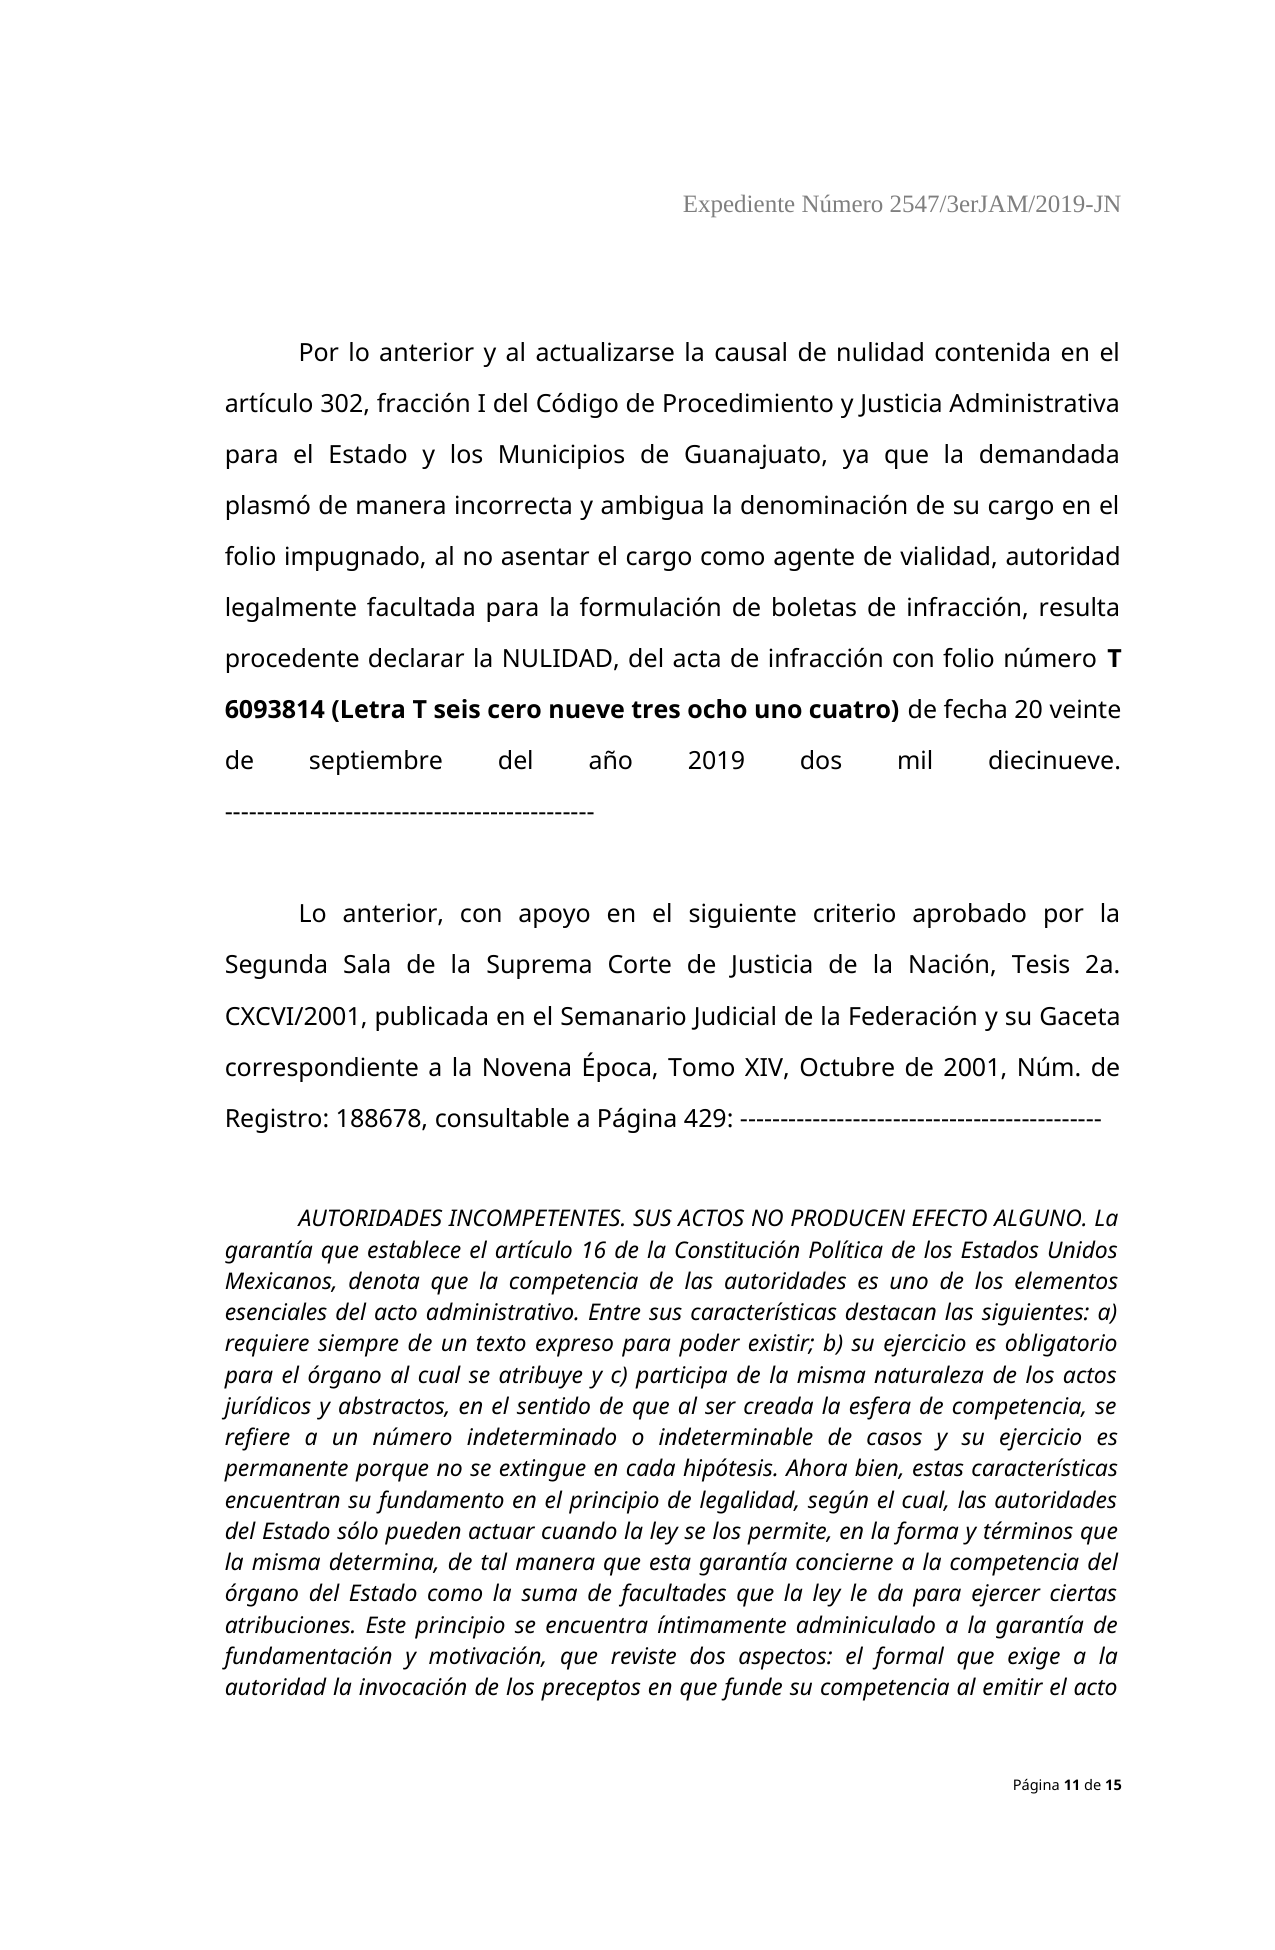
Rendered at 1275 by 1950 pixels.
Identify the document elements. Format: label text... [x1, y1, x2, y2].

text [224, 1202, 1121, 1702]
text Lo anterior, con apoyo en el siguiente criterio aprobado por la Segunda Sala de la Suprema Corte de Justicia de la Nación, Tesis 2a. CXCVI/2001, publicada en el Semanario Judicial de la Federación y su Gaceta correspondiente a la Novena Época, Tomo XIV, Octubre de 2001, Núm. de Registro: 188678, consultable a Página 429: --------------------------------------------- [224, 896, 1121, 1134]
text Por lo anterior y al actualizarse la causal de nulidad contenida en el artículo 302, fracción I del Código de Procedimiento y Justicia Administrativa para el Estado y los Municipios de Guanajuato, ya que la demandada plasmó de manera incorrecta y ambigua la denominación de su cargo en el folio impugnado, al no asentar el cargo como agente de vialidad, autoridad legalmente facultada para la formulación de boletas de infracción, resulta procedente declarar la NULIDAD, del acta de infracción con folio número T 6093814 (Letra T seis cero nueve tres ocho uno cuatro) de fecha 20 veinte de septiembre del año 2019 dos mil diecinueve. ---------------------------------------------- [224, 334, 1121, 828]
